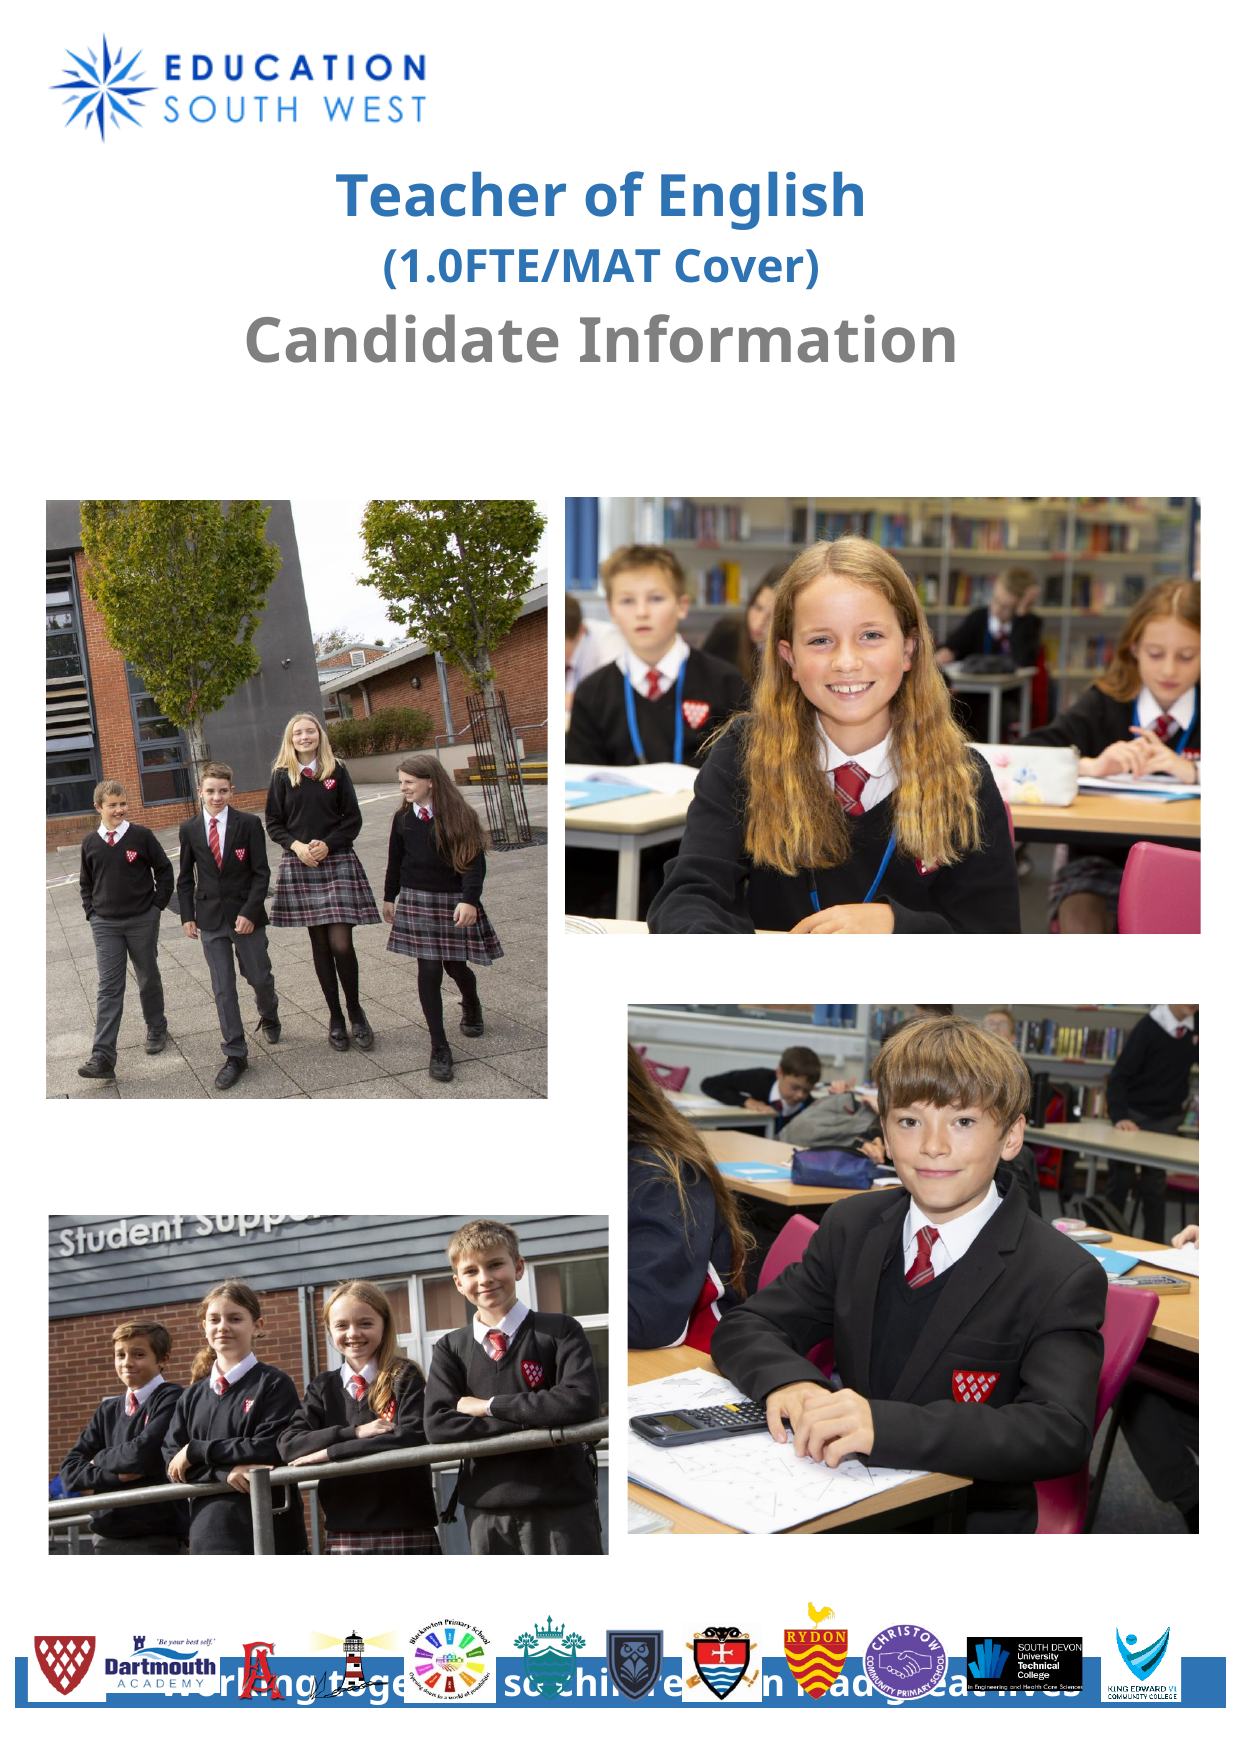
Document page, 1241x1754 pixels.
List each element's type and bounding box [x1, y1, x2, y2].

picture [627, 1004, 1199, 1534]
picture [777, 1598, 967, 1703]
picture [29, 25, 456, 160]
picture [565, 497, 1201, 934]
picture [27, 1615, 496, 1703]
picture [594, 1629, 675, 1703]
picture [682, 1622, 762, 1702]
picture [512, 1614, 586, 1700]
picture [48, 1215, 609, 1555]
picture [1101, 1624, 1182, 1702]
picture [46, 500, 548, 1099]
